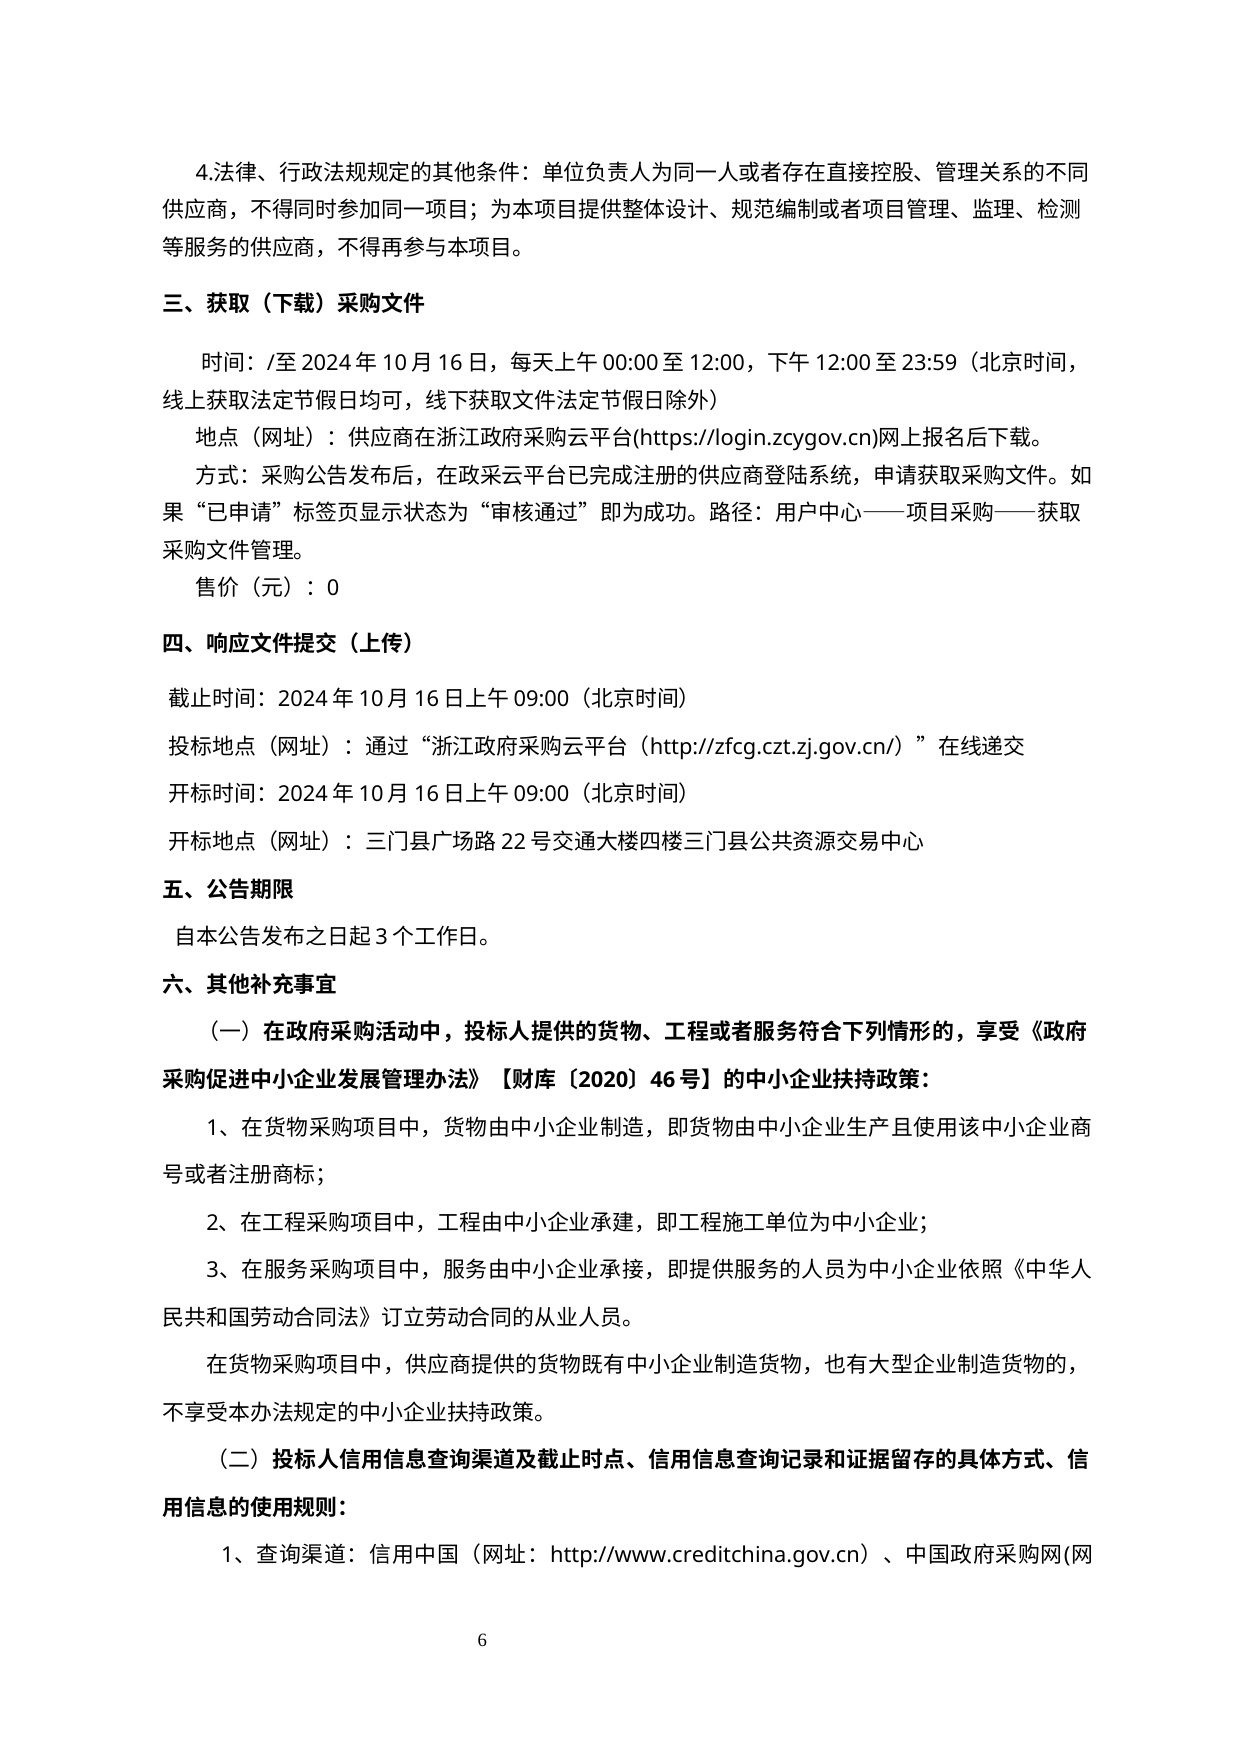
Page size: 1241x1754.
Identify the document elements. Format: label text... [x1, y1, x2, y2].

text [162, 1537, 1093, 1569]
text 时间：/至2024年10月16日，每天上午00:00至12:00，下午12:00至23:59（北京时间，线上获取法定节假日均可，线下获取文件法定节假日除外） [162, 341, 1093, 416]
text 售价（元）：0 [162, 566, 1093, 603]
text 开标地点（网址）：三门县广场路22号交通大楼四楼三门县公共资源交易中心 [162, 824, 1093, 856]
text 自本公告发布之日起3个工作日。 [162, 919, 1093, 951]
text 在货物采购项目中，供应商提供的货物既有中小企业制造货物，也有大型企业制造货物的，不享受本办法规定的中小企业扶持政策。 [162, 1347, 1093, 1426]
text 三、获取（下载）采购文件 [162, 286, 1093, 317]
text （一）在政府采购活动中，投标人提供的货物、工程或者服务符合下列情形的，享受《政府采购促进中小企业发展管理办法》【财库〔2020〕46号】的中小企业扶持政策： [162, 1014, 1090, 1094]
text 截止时间：2024年10月16日上午09:00（北京时间） [162, 681, 1093, 713]
text 4.法律、行政法规规定的其他条件：单位负责人为同一人或者存在直接控股、管理关系的不同供应商，不得同时参加同一项目；为本项目提供整体设计、规范编制或者项目管理、监理、检测等服务的供应商，不得再参与本项目。 [162, 150, 1093, 262]
text 地点（网址）：供应商在浙江政府采购云平台(https://login.zcygov.cn)网上报名后下载。 [162, 416, 1093, 453]
text 投标地点（网址）：通过“浙江政府采购云平台（http://zfcg.czt.zj.gov.cn/）”在线递交 [162, 729, 1093, 761]
text 四、响应文件提交（上传） [162, 627, 1093, 658]
text 1、在货物采购项目中，货物由中小企业制造，即货物由中小企业生产且使用该中小企业商号或者注册商标； [162, 1109, 1093, 1189]
text （二）投标人信用信息查询渠道及截止时点、信用信息查询记录和证据留存的具体方式、信用信息的使用规则： [162, 1442, 1093, 1521]
text 2、在工程采购项目中，工程由中小企业承建，即工程施工单位为中小企业； [162, 1204, 1093, 1236]
text 五、公告期限 [162, 872, 1093, 903]
text 3、在服务采购项目中，服务由中小企业承接，即提供服务的人员为中小企业依照《中华人民共和国劳动合同法》订立劳动合同的从业人员。 [162, 1252, 1093, 1331]
text 开标时间：2024年10月16日上午09:00（北京时间） [162, 776, 1093, 808]
text 六、其他补充事宜 [162, 967, 1093, 998]
text 方式：采购公告发布后，在政采云平台已完成注册的供应商登陆系统，申请获取采购文件。如果“已申请”标签页显示状态为“审核通过”即为成功。路径：用户中心——项目采购——获取采购文件管理。 [162, 453, 1093, 566]
